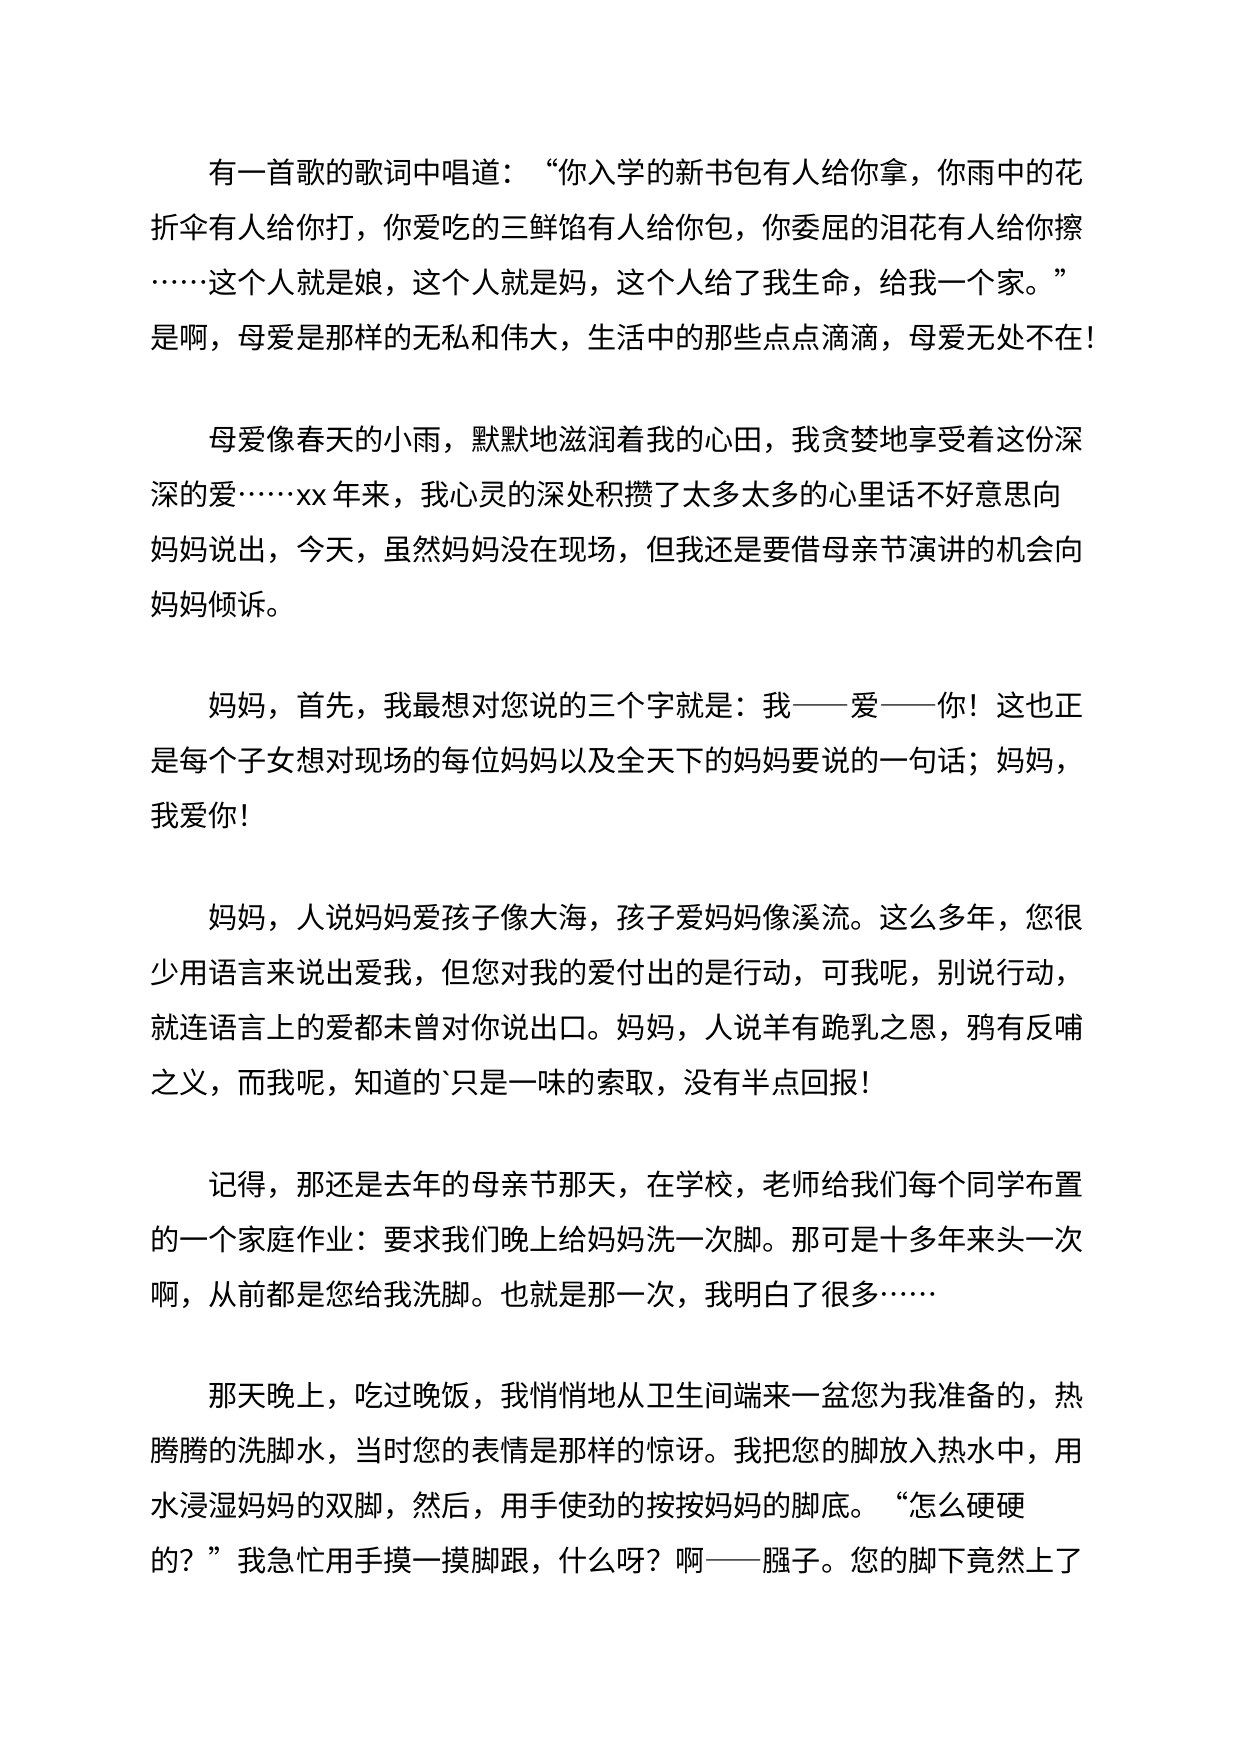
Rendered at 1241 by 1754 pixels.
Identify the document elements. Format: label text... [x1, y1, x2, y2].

text 妈妈，人说妈妈爱孩子像大海，孩子爱妈妈像溪流。这么多年，您很少用语言来说出爱我，但您对我的爱付出的是行动，可我呢，别说行动，就连语言上的爱都未曾对你说出口。妈妈，人说羊有跪乳之恩，鸦有反哺之义，而我呢，知道的`只是一味的索取，没有半点回报！ [150, 894, 1090, 1102]
text 妈妈，首先，我最想对您说的三个字就是：我——爱——你！这也正是每个子女想对现场的每位妈妈以及全天下的妈妈要说的一句话；妈妈，我爱你！ [150, 683, 1090, 835]
text 母爱像春天的小雨，默默地滋润着我的心田，我贪婪地享受着这份深深的爱……xx年来，我心灵的深处积攒了太多太多的心里话不好意思向妈妈说出，今天，虽然妈妈没在现场，但我还是要借母亲节演讲的机会向妈妈倾诉。 [150, 416, 1090, 623]
text 记得，那还是去年的母亲节那天，在学校，老师给我们每个同学布置的一个家庭作业：要求我们晚上给妈妈洗一次脚。那可是十多年来头一次啊，从前都是您给我洗脚。也就是那一次，我明白了很多…… [150, 1161, 1090, 1313]
text 有一首歌的歌词中唱道：“你入学的新书包有人给你拿，你雨中的花折伞有人给你打，你爱吃的三鲜馅有人给你包，你委屈的泪花有人给你擦……这个人就是娘，这个人就是妈，这个人给了我生命，给我一个家。”是啊，母爱是那样的无私和伟大，生活中的那些点点滴滴，母爱无处不在！ [150, 150, 1090, 357]
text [150, 1373, 1090, 1580]
